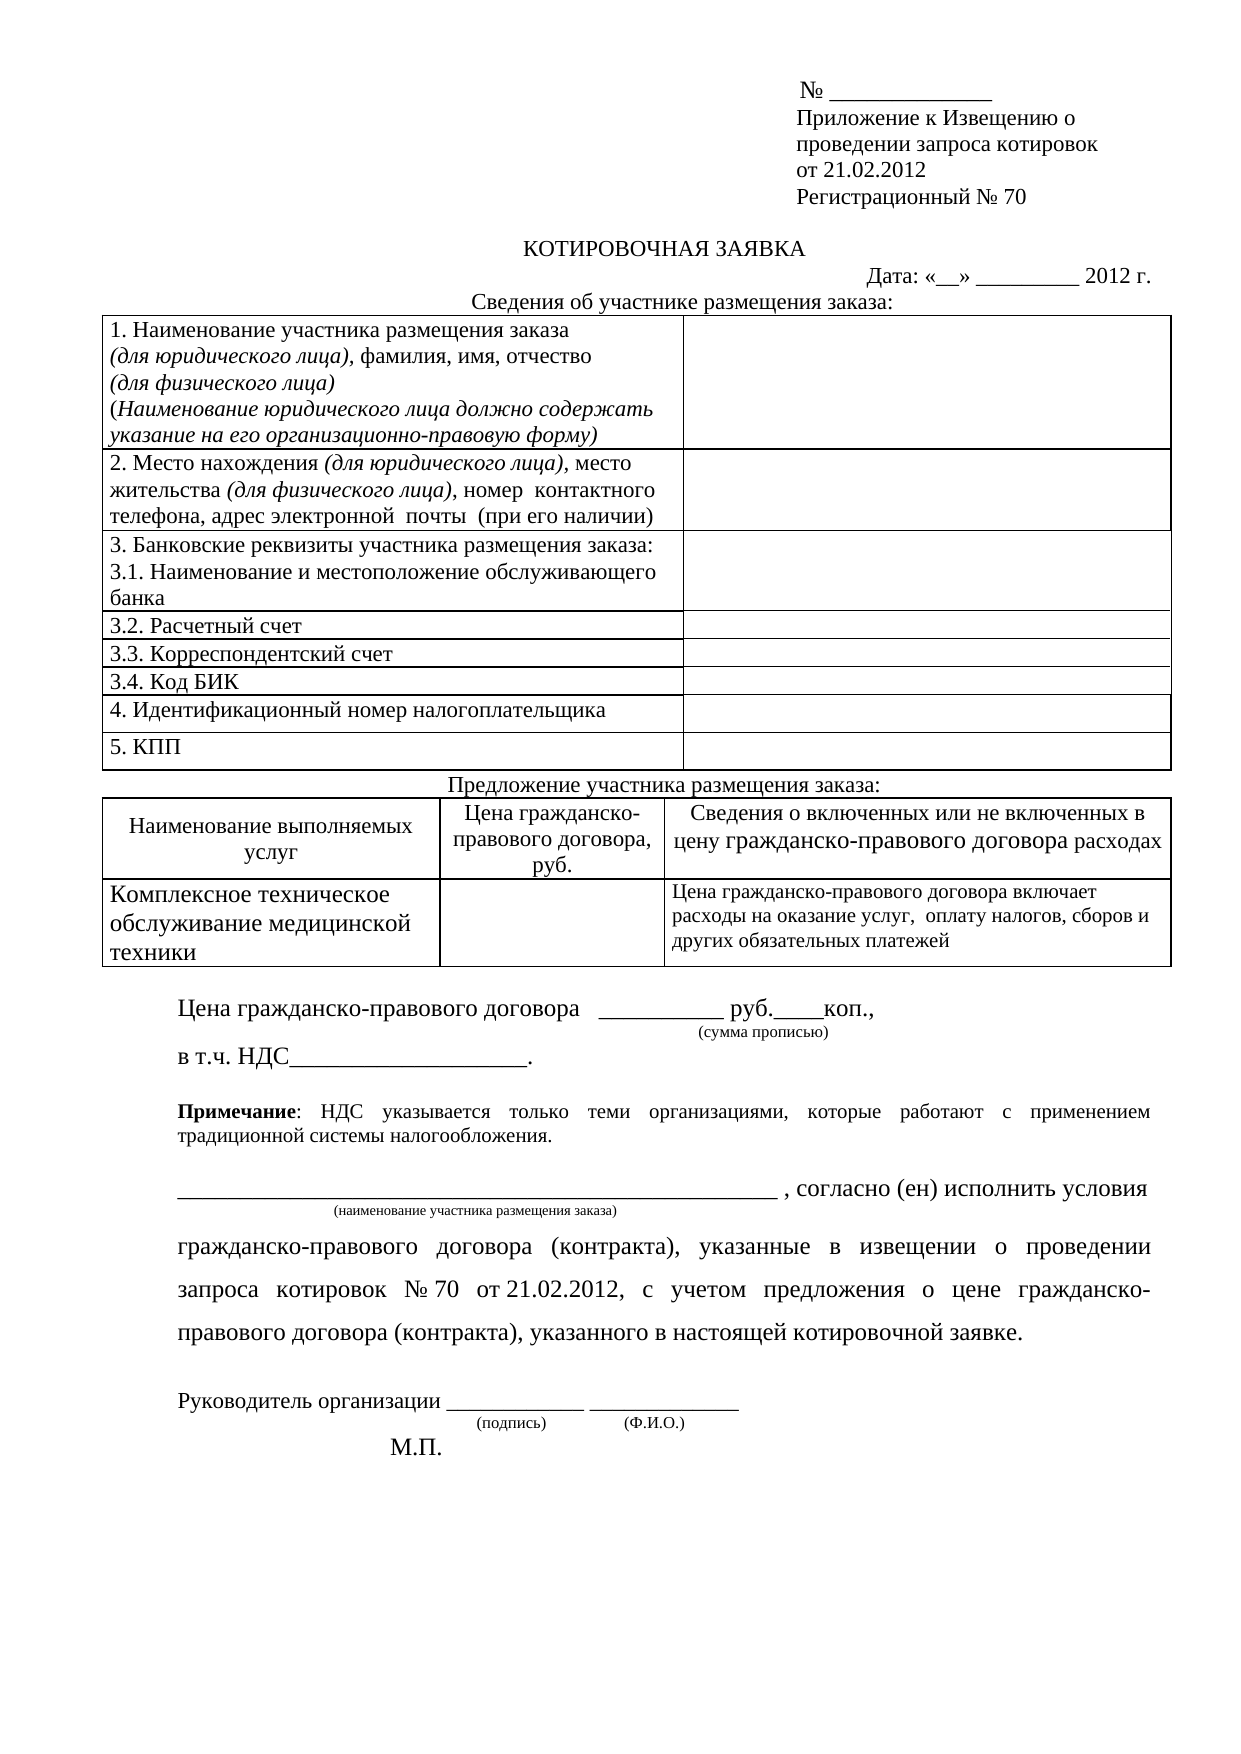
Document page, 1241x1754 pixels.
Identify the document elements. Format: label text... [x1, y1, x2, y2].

table_header Сведения о включенных или не включенных в цену гражданско-правового договора расходах [665, 799, 1170, 878]
text проведении запроса котировок [796, 130, 1152, 156]
table_cell [684, 610, 1171, 638]
table_cell 3.4. Код БИК [103, 668, 683, 694]
table_cell 3.2. Расчетный счет [103, 612, 683, 638]
table_header [684, 316, 1170, 448]
text (наименование участника размещения заказа) [177, 1202, 1152, 1231]
text от 21.02.2012 [796, 156, 1152, 183]
text КОТИРОВОЧНАЯ ЗАЯВКА [177, 235, 1152, 262]
table_cell [441, 880, 664, 966]
text Сведения об участнике размещения заказа: [140, 288, 1152, 314]
table_header Наименование выполняемых услуг [103, 799, 439, 878]
text гражданско-правового договора (контракта), указанные в извещении о проведении запроса котировок № 70 от 21.02.2012, с учетом предложения о цене гражданско-правового договора (контракта), указанного в настоящей котировочной заявке. [177, 1231, 1152, 1346]
text Предложение участника размещения заказа: [177, 771, 1152, 797]
table_cell Комплексное техническое обслуживание медицинской техники [103, 880, 439, 966]
table_cell [684, 450, 1170, 530]
table_cell [684, 666, 1171, 694]
table_cell [684, 638, 1171, 666]
text Дата: «__» _________ 2012 г. [620, 262, 1152, 288]
text Регистрационный № 70 [796, 183, 1152, 209]
text (сумма прописью) [177, 1022, 1152, 1041]
table_cell [684, 531, 1171, 610]
text Примечание: НДС указывается только теми организациями, которые работают с применением традиционной системы налогообложения. [177, 1099, 1152, 1147]
text ________________________________________________ , согласно (ен) исполнить условия [177, 1173, 1152, 1202]
table_cell Цена гражданско-правового договора включает расходы на оказание услуг, оплату налогов, сборов и других обязательных платежей [665, 880, 1170, 966]
table_cell 2. Место нахождения (для юридического лица), место жительства (для физического лица), номер контактного телефона, адрес электронной почты (при его наличии) [103, 450, 683, 530]
table_cell 3.3. Корреспондентский счет [103, 640, 683, 666]
table_cell 3. Банковские реквизиты участника размещения заказа: 3.1. Наименование и местоположение обслуживающего банка [103, 531, 683, 610]
text Приложение к Извещению о [796, 104, 1152, 130]
table_header 1. Наименование участника размещения заказа (для юридического лица), фамилия, имя, отчество (для физического лица) (Наименование юридического лица должно содержать указание на его организационно-правовую форму) [103, 316, 683, 448]
table_cell [684, 733, 1170, 769]
table_cell 5. КПП [103, 733, 683, 769]
text Руководитель организации ____________ _____________ [177, 1387, 1152, 1413]
text в т.ч. НДС___________________. [177, 1041, 1152, 1070]
table_header Цена гражданско-правового договора, руб. [441, 799, 664, 878]
text № _____________ [140, 75, 1152, 104]
text (подпись) (Ф.И.О.) [177, 1413, 1152, 1432]
text М.П. [177, 1432, 1152, 1461]
table_cell [684, 695, 1170, 732]
table_cell 4. Идентификационный номер налогоплательщика [103, 696, 683, 732]
text Цена гражданско-правового договора __________ руб.____коп., [177, 993, 1152, 1022]
